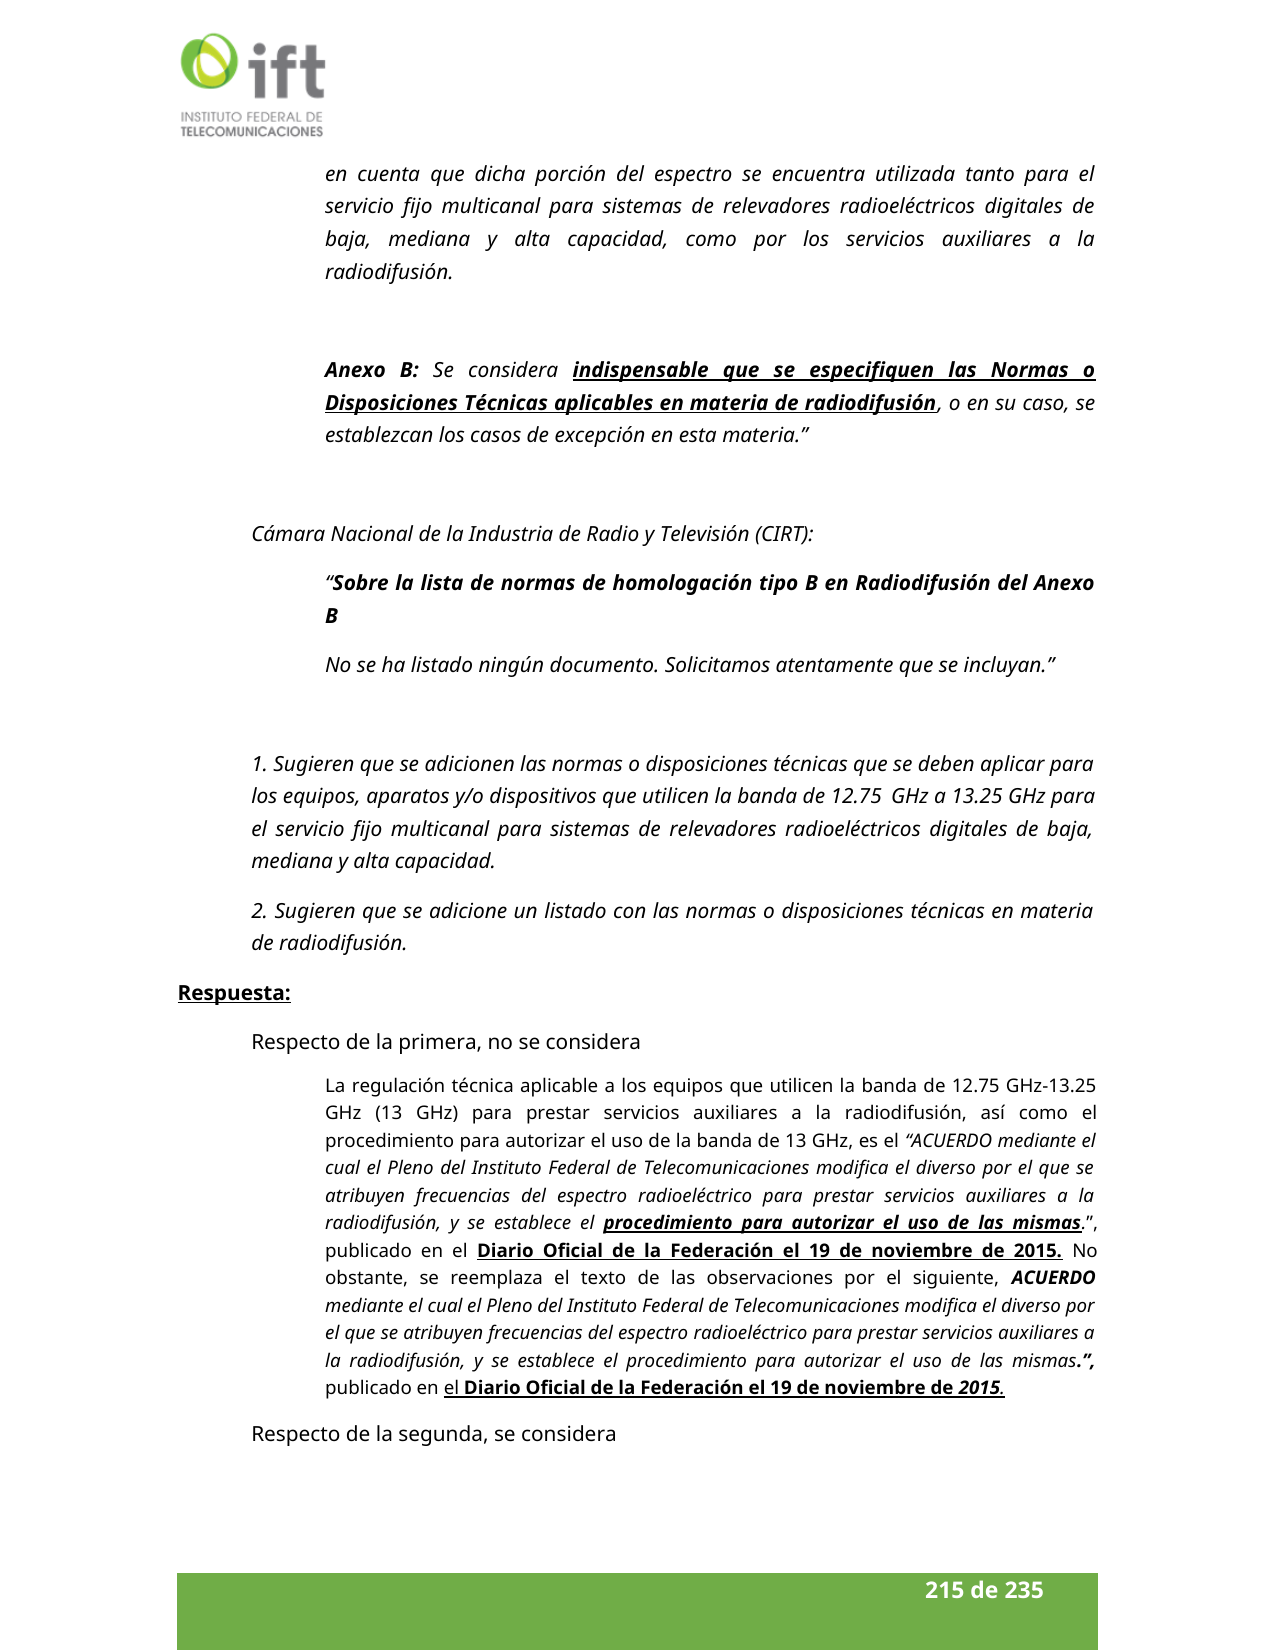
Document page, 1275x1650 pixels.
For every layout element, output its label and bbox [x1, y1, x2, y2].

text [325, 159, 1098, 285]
picture [177, 27, 334, 145]
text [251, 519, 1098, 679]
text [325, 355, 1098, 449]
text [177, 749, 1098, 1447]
